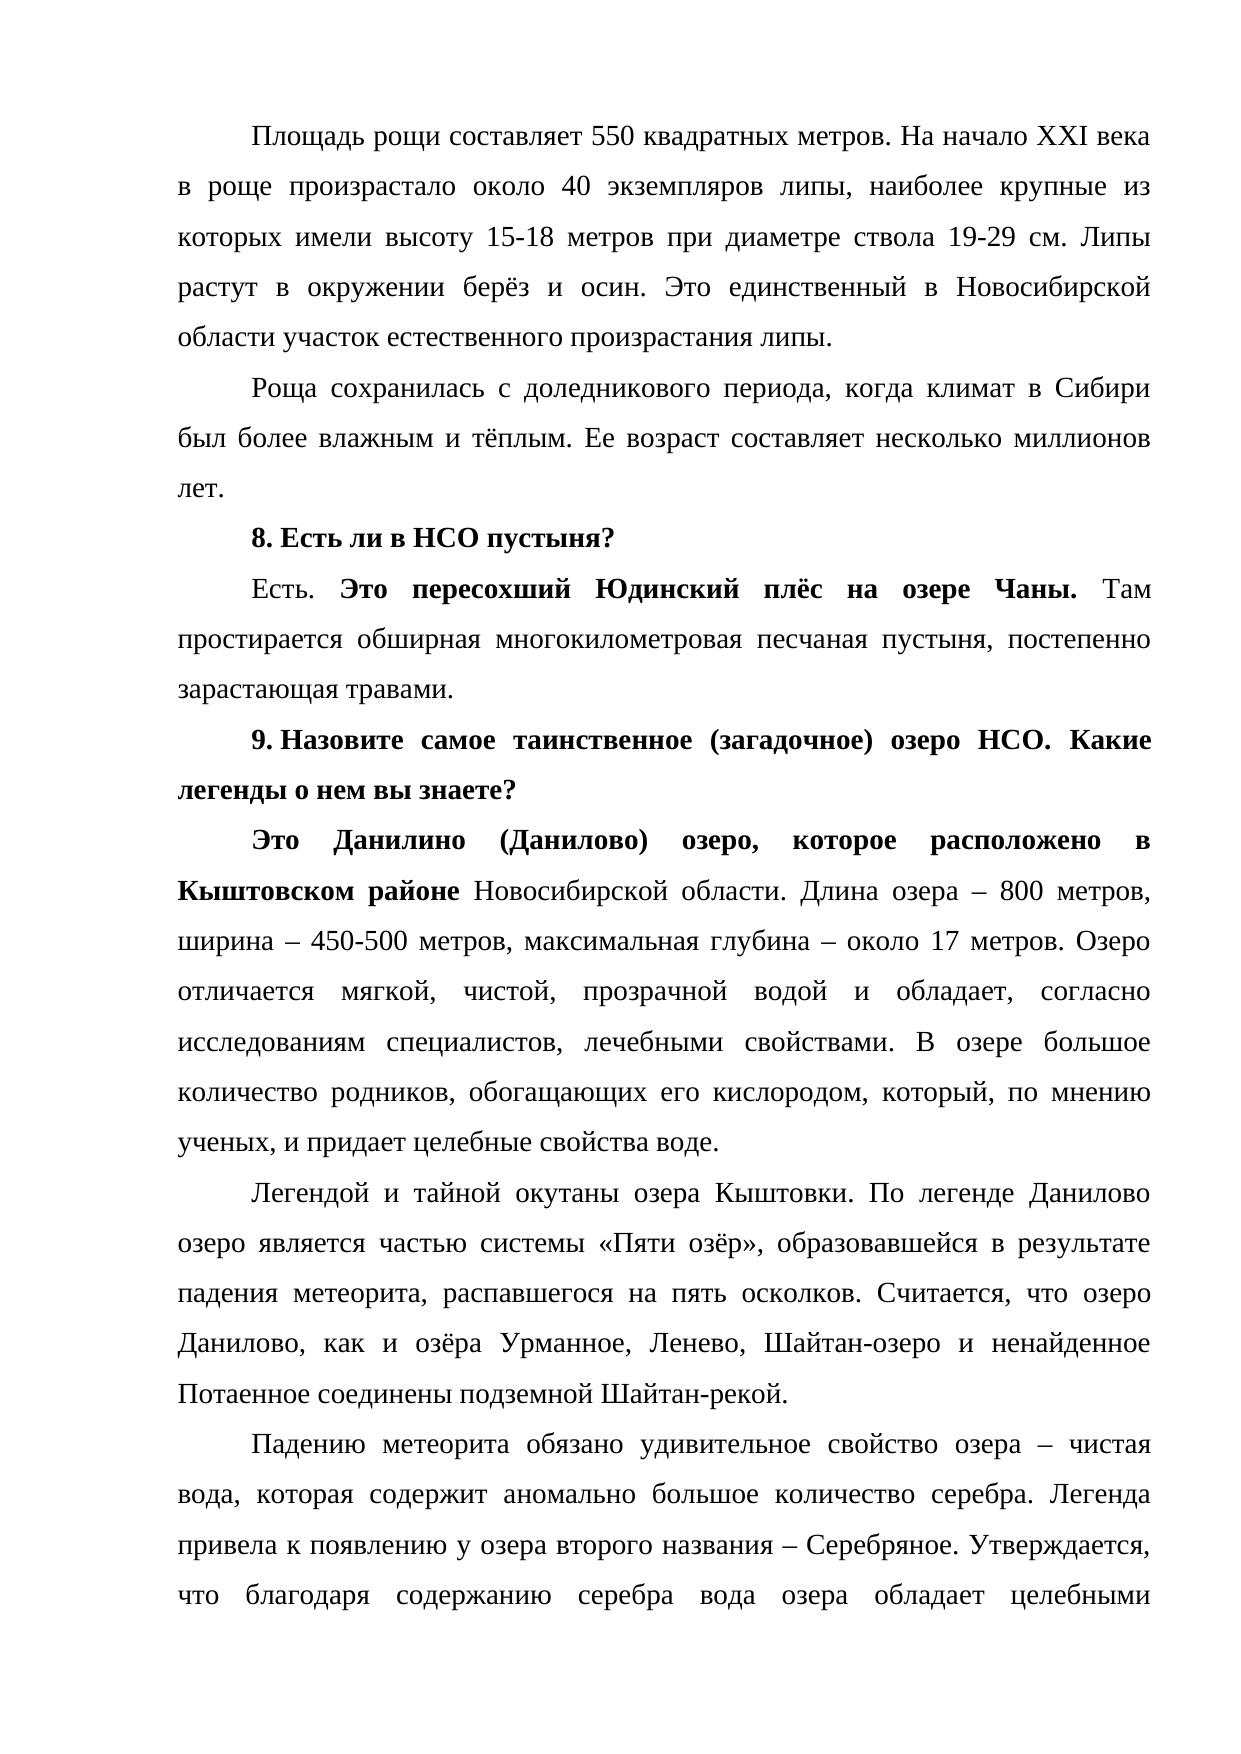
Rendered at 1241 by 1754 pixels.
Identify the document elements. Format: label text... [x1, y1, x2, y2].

text Легендой и тайной окутаны озера Кыштовки. По легенде Данилово озеро является частью системы «Пяти озёр», образовавшейся в результате падения метеорита, распавшегося на пять осколков. Считается, что озеро Данилово, как и озёра Урманное, Ленево, Шайтан-озеро и ненайденное Потаенное соединены подземной Шайтан-рекой. [177, 1175, 1152, 1409]
text Роща сохранилась с доледникового периода, когда климат в Сибири был более влажным и тёплым. Ее возраст составляет несколько миллионов лет. [177, 370, 1152, 504]
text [177, 1426, 1152, 1611]
text Площадь рощи составляет 550 квадратных метров. На начало XXI века в роще произрастало около 40 экземпляров липы, наиболее крупные из которых имели высоту 15-18 метров при диаметре ствола 19-29 см. Липы растут в окружении берёз и осин. Это единственный в Новосибирской области участок естественного произрастания липы. [177, 118, 1152, 353]
text Это Данилино (Данилово) озеро, которое расположено в Кыштовском районе Новосибирской области. Длина озера – 800 метров, ширина – 450-500 метров, максимальная глубина – около 17 метров. Озеро отличается мягкой, чистой, прозрачной водой и обладает, согласно исследованиям специалистов, лечебными свойствами. В озере большое количество родников, обогащающих его кислородом, который, по мнению ученых, и придает целебные свойства воде. [177, 822, 1152, 1158]
text Есть. Это пересохший Юдинский плёс на озере Чаны. Там простирается обширная многокилометровая песчаная пустыня, постепенно зарастающая травами. [177, 571, 1152, 705]
list 8. Есть ли в НСО пустыня? [177, 521, 1152, 554]
list 9. Назовите самое таинственное (загадочное) озеро НСО. Какие легенды о нем вы знаете? [177, 722, 1152, 806]
